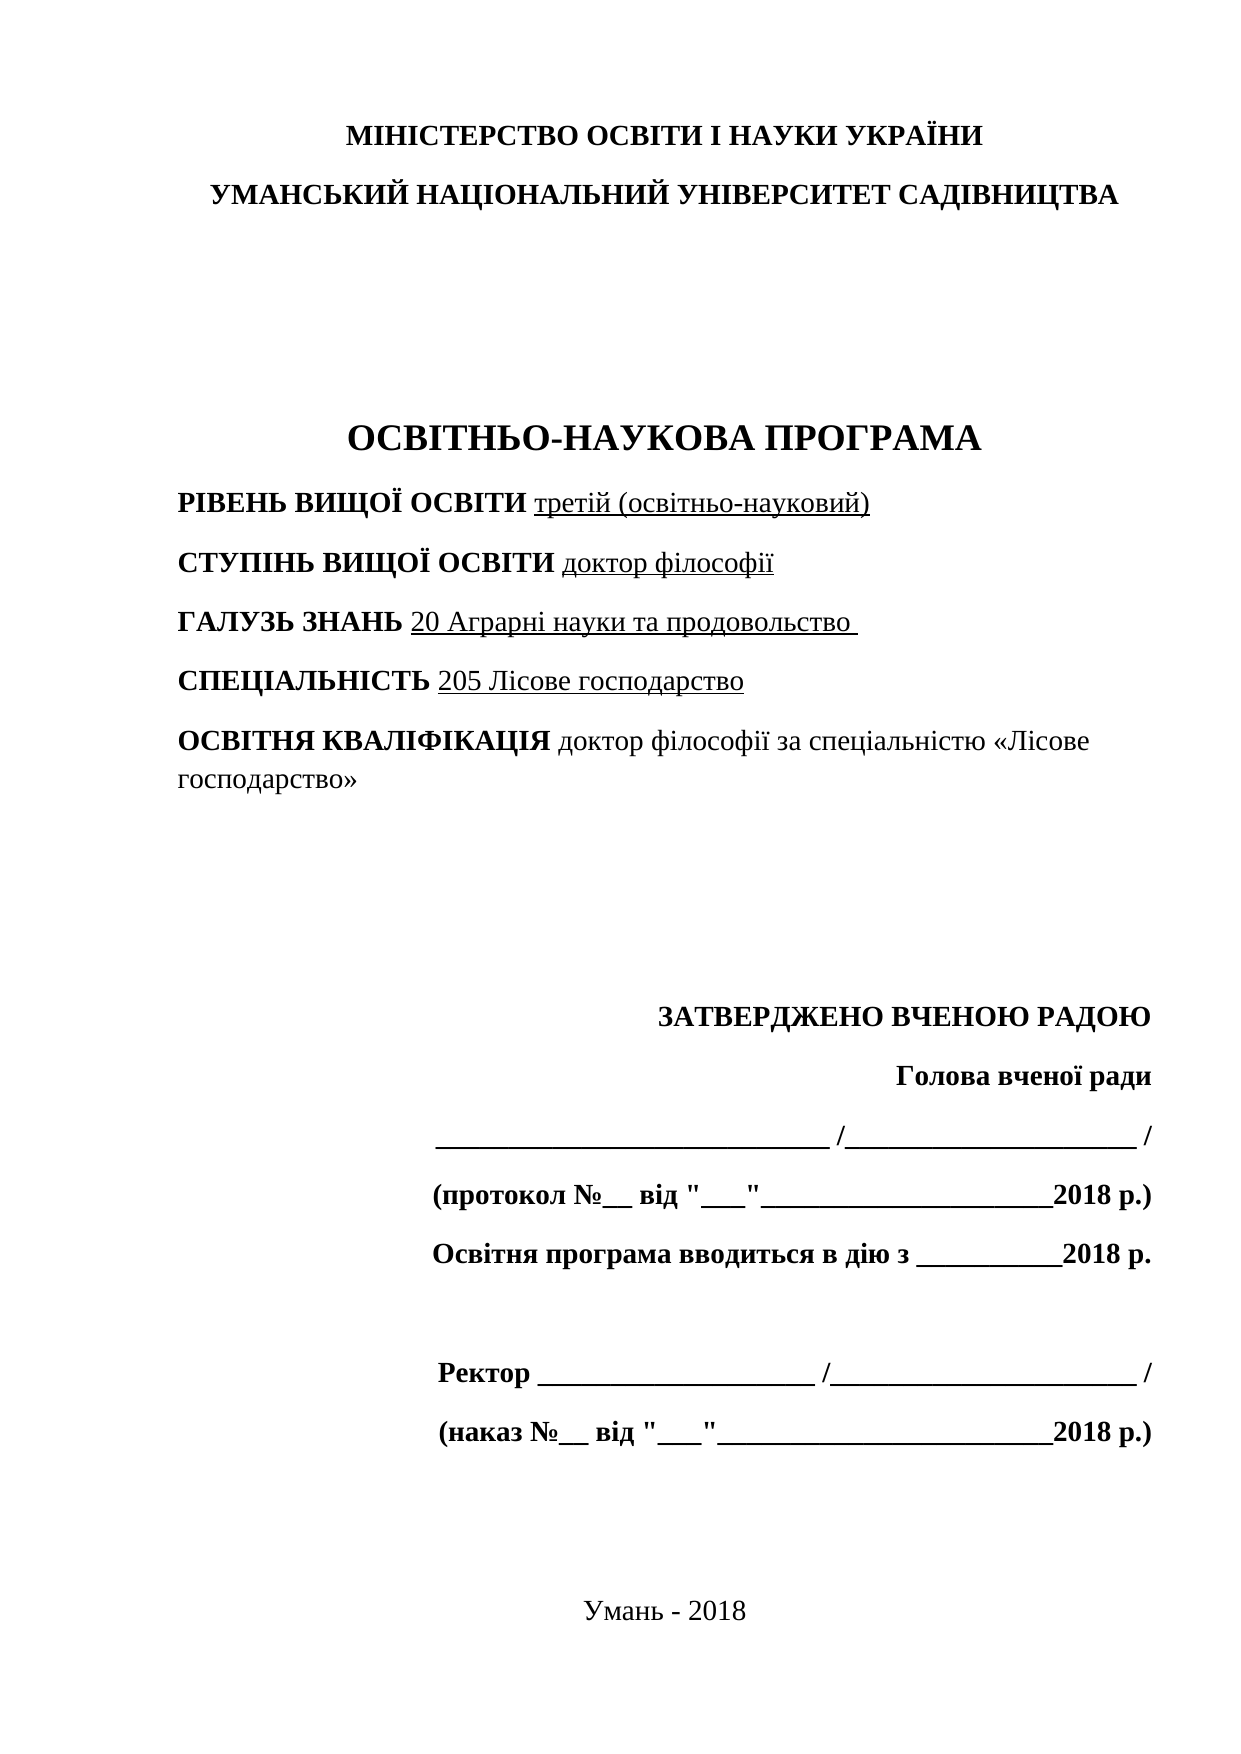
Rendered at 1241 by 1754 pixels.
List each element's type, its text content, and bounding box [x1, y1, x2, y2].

text РІВЕНЬ ВИЩОЇ ОСВІТИ третій (освітньо-науковий) [177, 485, 1152, 519]
text ЗАТВЕРДЖЕНО ВЧЕНОЮ РАДОЮ [177, 999, 1152, 1032]
text (протокол №__ від "___"____________________2018 р.) [177, 1177, 1152, 1211]
text УМАНСЬКИЙ НАЦІОНАЛЬНИЙ УНІВЕРСИТЕТ САДІВНИЦТВА [177, 177, 1152, 211]
text ОСВІТНЯ КВАЛІФІКАЦІЯ доктор філософії за спеціальністю «Лісове господарство» [177, 723, 1152, 795]
text Освітня програма вводиться в дію з __________2018 р. [177, 1236, 1152, 1270]
text (наказ №__ від "___"_______________________2018 р.) [177, 1414, 1152, 1448]
text Голова вченої ради [177, 1058, 1152, 1092]
text МІНІСТЕРСТВО ОСВІТИ І НАУКИ УКРАЇНИ [177, 118, 1152, 152]
text ГАЛУЗЬ ЗНАНЬ 20 Аграрні науки та продовольство [177, 604, 1152, 638]
text ОСВІТНЬО-НАУКОВА ПРОГРАМА [177, 415, 1152, 458]
text СПЕЦІАЛЬНІСТЬ 205 Лісове господарство [177, 663, 1152, 697]
text СТУПІНЬ ВИЩОЇ ОСВІТИ доктор філософії [177, 545, 1152, 578]
text ___________________________ /____________________ / [177, 1118, 1152, 1151]
text Ректор ___________________ /_____________________ / [177, 1355, 1152, 1389]
text Умань - 2018 [177, 1593, 1152, 1626]
